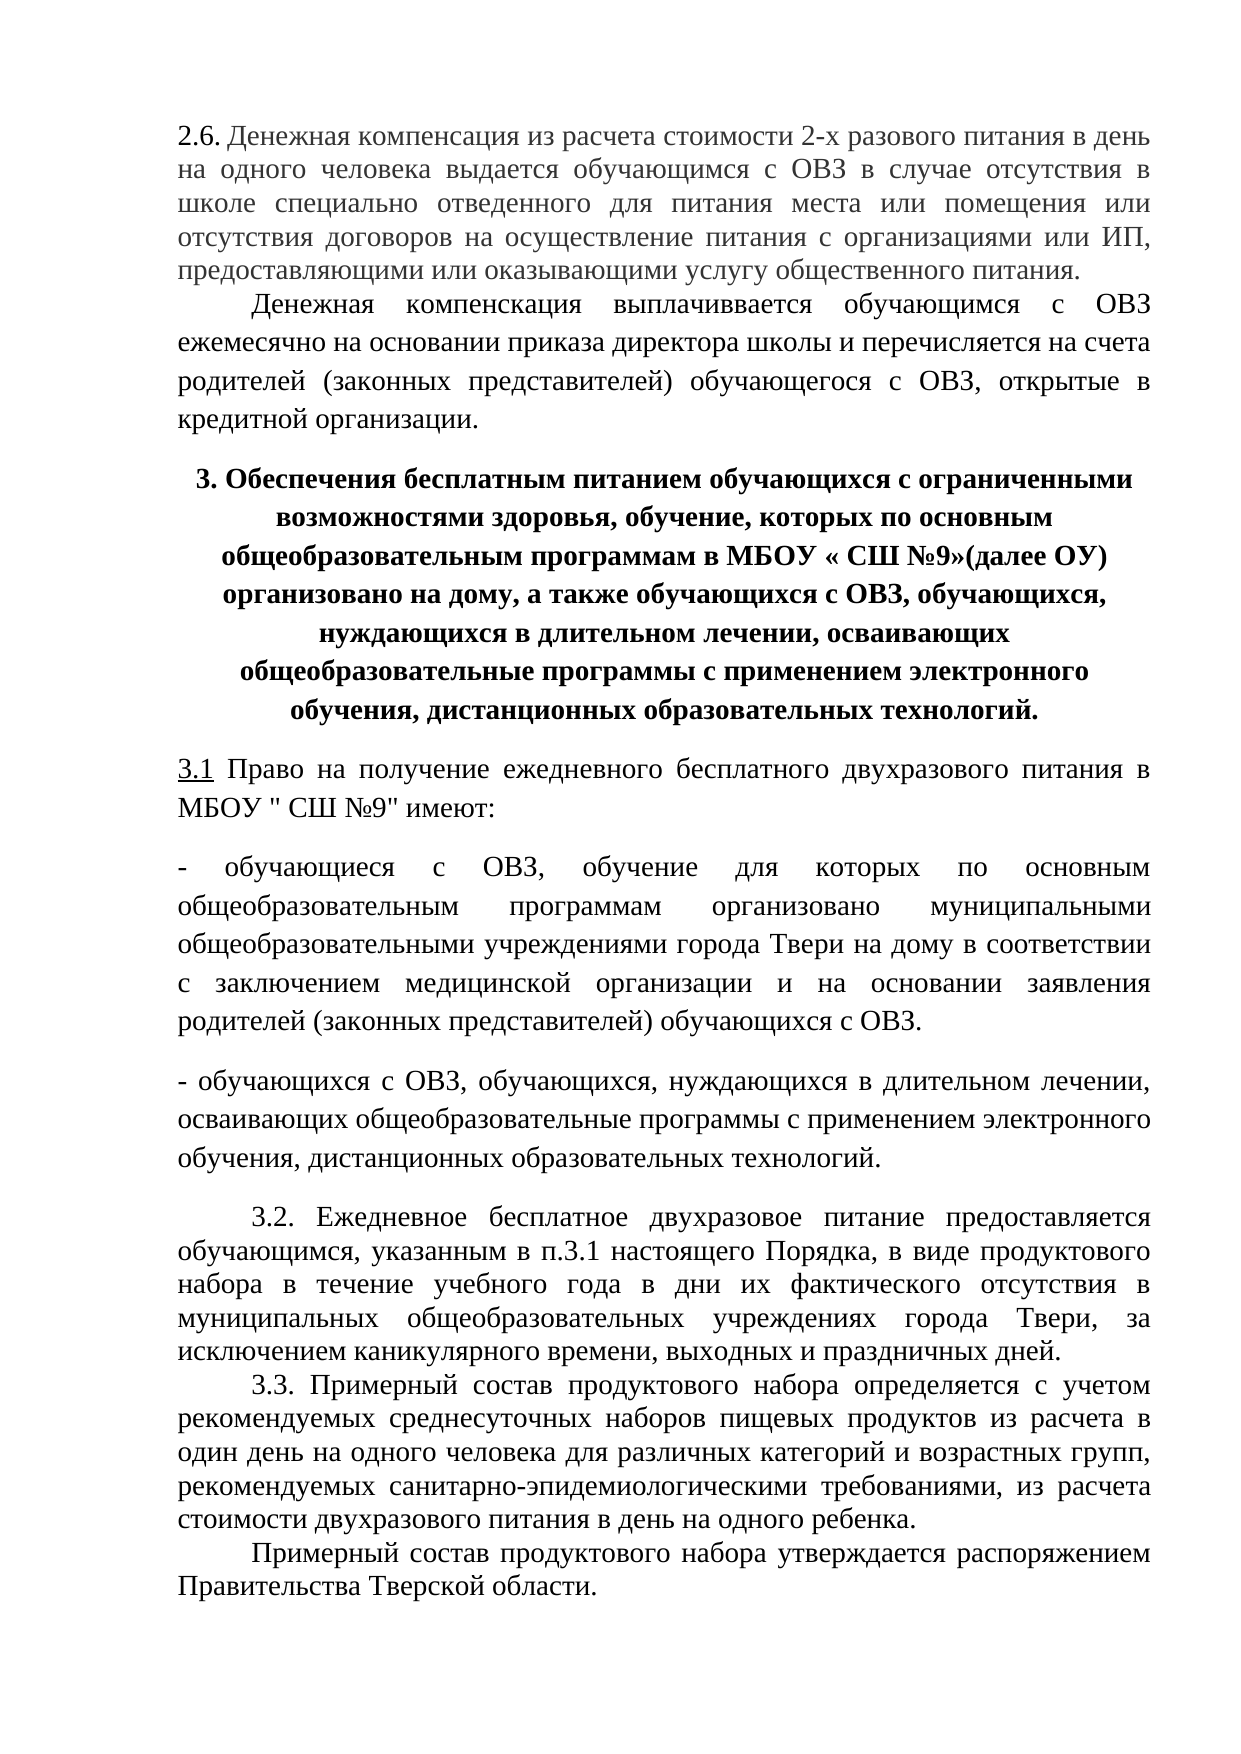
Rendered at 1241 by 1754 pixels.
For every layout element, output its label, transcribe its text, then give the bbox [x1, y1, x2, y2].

text 3.2. Ежедневное бесплатное двухразовое питание предоставляется обучающимся, указанным в п.3.1 настоящего Порядка, в виде продуктового набора в течение учебного года в дни их фактического отсутствия в муниципальных общеобразовательных учреждениях города Твери, за исключением каникулярного времени, выходных и праздничных дней. [177, 1199, 1152, 1367]
text 3.1 Право на получение ежедневного бесплатного двухразового питания в МБОУ " СШ №9" имеют: [177, 751, 1152, 823]
text 3.3. Примерный состав продуктового набора определяется с учетом рекомендуемых среднесуточных наборов пищевых продуктов из расчета в один день на одного человека для различных категорий и возрастных групп, рекомендуемых санитарно-эпидемиологическими требованиями, из расчета стоимости двухразового питания в день на одного ребенка. [177, 1367, 1152, 1535]
text Денежная компенскация выплачиввается обучающимся с ОВЗ ежемесячно на основании приказа директора школы и перечисляется на счета родителей (законных представителей) обучающегося с ОВЗ, открытые в кредитной организации. [177, 286, 1152, 435]
text Примерный состав продуктового набора утверждается распоряжением Правительства Тверской области. [177, 1535, 1152, 1602]
text 3. Обеспечения бесплатным питанием обучающихся с ограниченными возможностями здоровья, обучение, которых по основным общеобразовательным программам в МБОУ « СШ №9»(далее ОУ) организовано на дому, а также обучающихся с ОВЗ, обучающихся, нуждающихся в длительном лечении, осваивающих общеобразовательные программы с применением электронного обучения, дистанционных образовательных технологий. [177, 461, 1152, 726]
text - обучающиеся с ОВЗ, обучение для которых по основным общеобразовательным программам организовано муниципальными общеобразовательными учреждениями города Твери на дому в соответствии с заключением медицинской организации и на основании заявления родителей (законных представителей) обучающихся с ОВЗ. [177, 849, 1152, 1037]
text - обучающихся с ОВЗ, обучающихся, нуждающихся в длительном лечении, осваивающих общеобразовательные программы с применением электронного обучения, дистанционных образовательных технологий. [177, 1063, 1152, 1173]
text 2.6. Денежная компенсация из расчета стоимости 2-х разового питания в день на одного человека выдается обучающимся с ОВЗ в случае отсутствия в школе специально отведенного для питания места или помещения или отсутствия договоров на осуществление питания с организациями или ИП, предоставляющими или оказывающими услугу общественного питания. [177, 118, 1152, 286]
